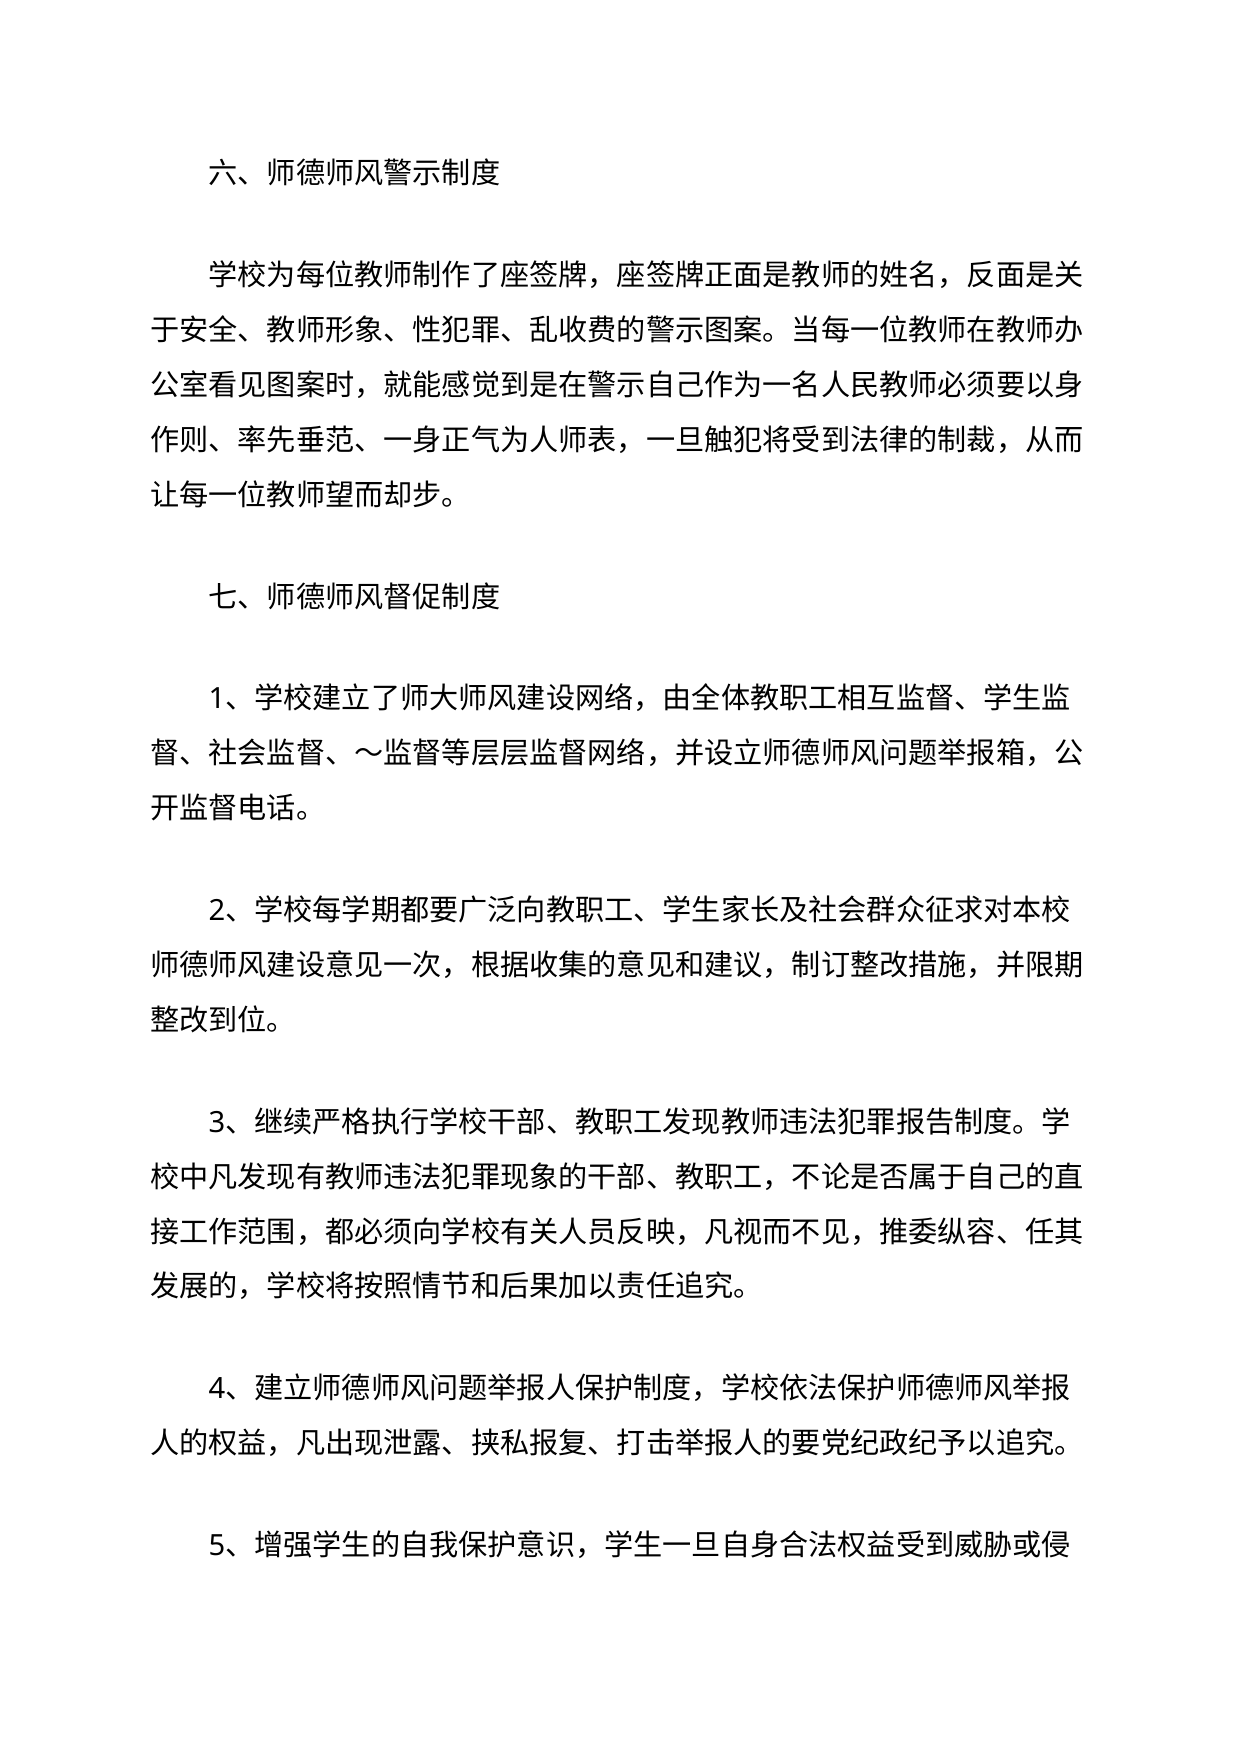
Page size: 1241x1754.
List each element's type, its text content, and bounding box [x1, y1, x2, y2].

text 六、师德师风警示制度 [150, 150, 1090, 192]
text 3、继续严格执行学校干部、教职工发现教师违法犯罪报告制度。学校中凡发现有教师违法犯罪现象的干部、教职工，不论是否属于自己的直接工作范围，都必须向学校有关人员反映，凡视而不见，推委纵容、任其发展的，学校将按照情节和后果加以责任追究。 [150, 1098, 1090, 1305]
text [150, 1522, 1090, 1564]
text 2、学校每学期都要广泛向教职工、学生家长及社会群众征求对本校师德师风建设意见一次，根据收集的意见和建议，制订整改措施，并限期整改到位。 [150, 887, 1090, 1039]
text 学校为每位教师制作了座签牌，座签牌正面是教师的姓名，反面是关于安全、教师形象、性犯罪、乱收费的警示图案。当每一位教师在教师办公室看见图案时，就能感觉到是在警示自己作为一名人民教师必须要以身作则、率先垂范、一身正气为人师表，一旦触犯将受到法律的制裁，从而让每一位教师望而却步。 [150, 252, 1090, 514]
text 1、学校建立了师大师风建设网络，由全体教职工相互监督、学生监督、社会监督、～监督等层层监督网络，并设立师德师风问题举报箱，公开监督电话。 [150, 675, 1090, 827]
text 七、师德师风督促制度 [150, 573, 1090, 615]
text 4、建立师德师风问题举报人保护制度，学校依法保护师德师风举报人的权益，凡出现泄露、挟私报复、打击举报人的要党纪政纪予以追究。 [150, 1365, 1090, 1462]
